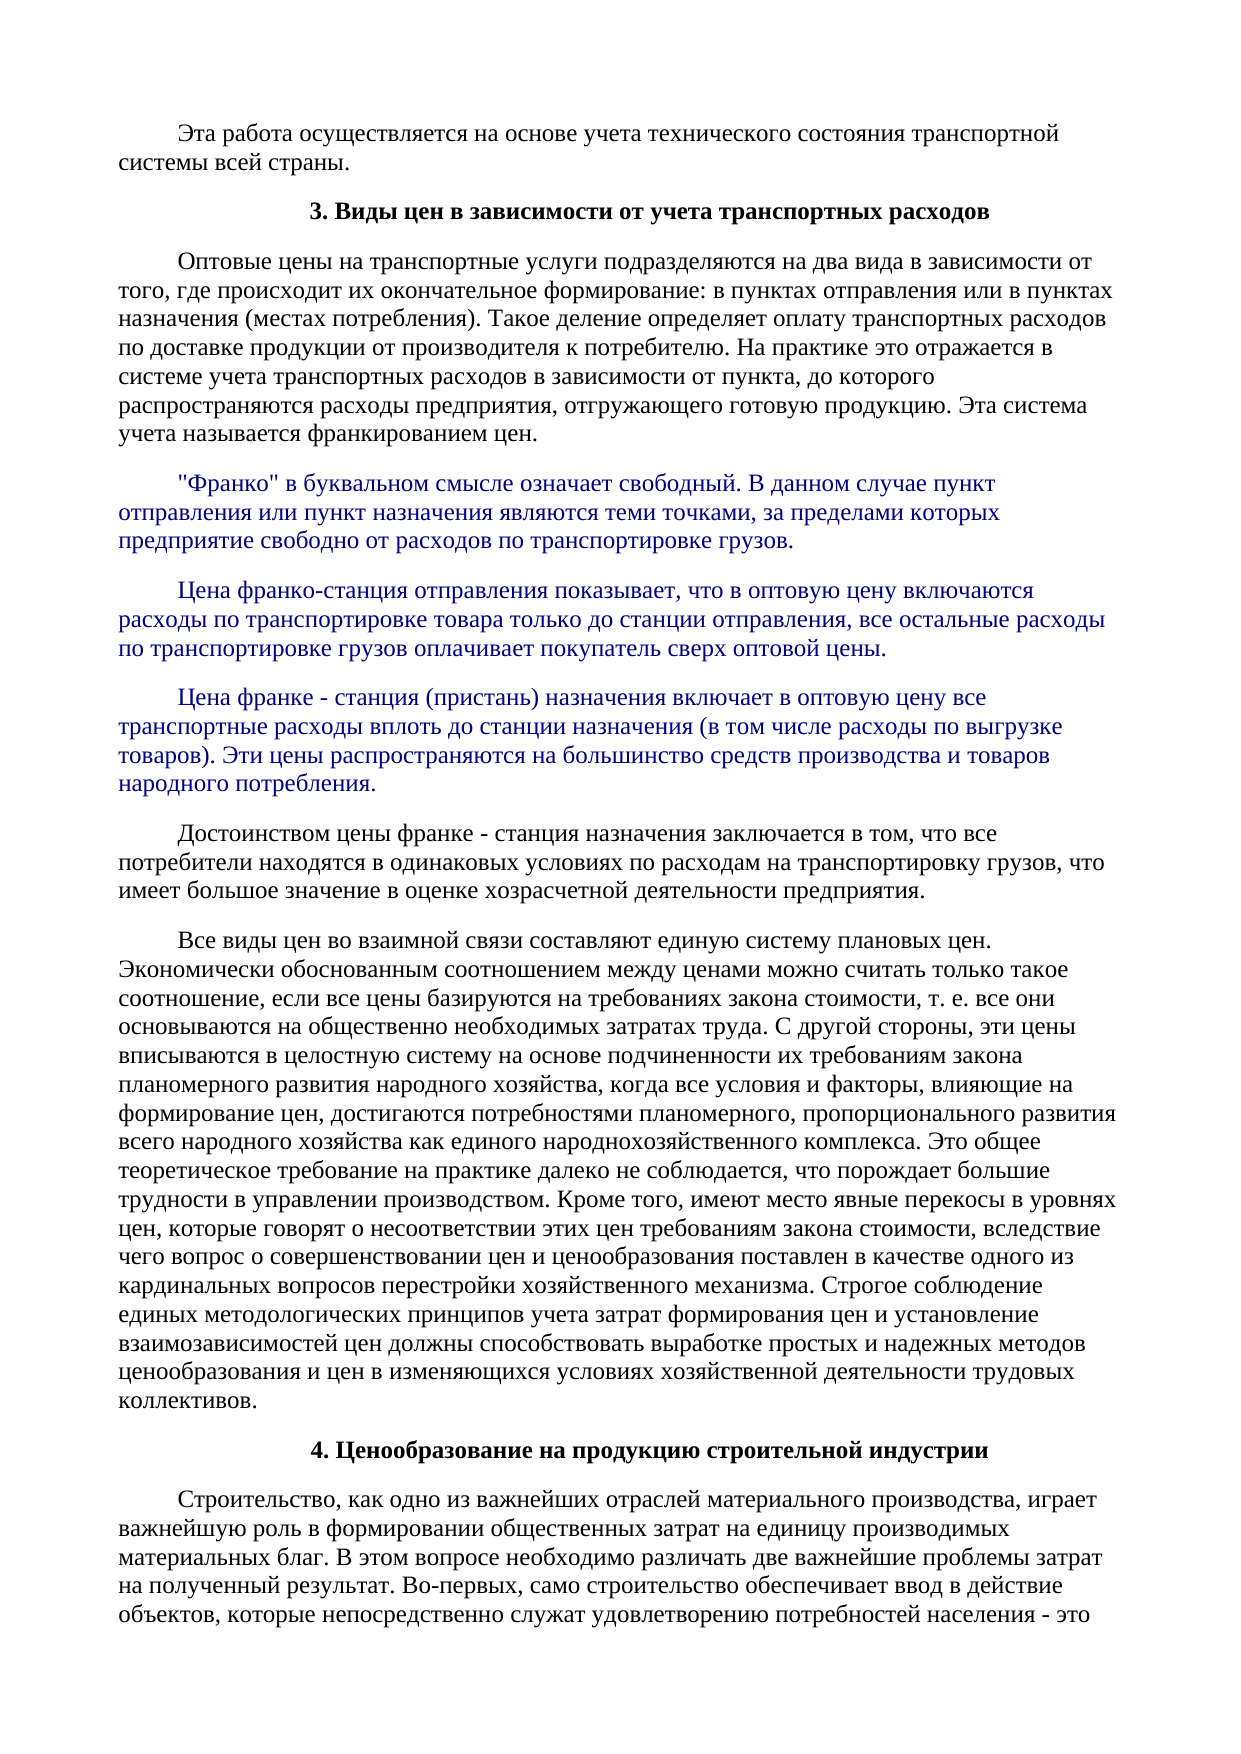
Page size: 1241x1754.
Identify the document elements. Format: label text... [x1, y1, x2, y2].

text Достоинством цены франке - станция назначения заключается в том, что все потребители находятся в одинаковых условиях по расходам на транспортировку грузов, что имеет большое значение в оценке хозрасчетной деятельности предприятия. [118, 818, 1122, 904]
text "Франко" в буквальном смысле означает свободный. В данном случае пункт отправления или пункт назначения являются теми точками, за пределами которых предприятие свободно от расходов по транспортировке грузов. [118, 468, 1122, 554]
text Цена франке - станция (пристань) назначения включает в оптовую цену все транспортные расходы вплоть до станции назначения (в том числе расходы по выгрузке товаров). Эти цены распространяются на большинство средств производства и товаров народного потребления. [118, 682, 1122, 797]
text Цена франко-станция отправления показывает, что в оптовую цену включаются расходы по транспортировке товара только до станции отправления, все остальные расходы по транспортировке грузов оплачивает покупатель сверх оптовой цены. [118, 575, 1122, 661]
text Все виды цен во взаимной связи составляют единую систему плановых цен. Экономически обоснованным соотношением между ценами можно считать только такое соотношение, если все цены базируются на требованиях закона стоимости, т. е. все они основываются на общественно необходимых затратах труда. С другой стороны, эти цены вписываются в целостную систему на основе подчиненности их требованиям закона планомерного развития народного хозяйства, когда все условия и факторы, влияющие на формирование цен, достигаются потребностями планомерного, пропорционального развития всего народного хозяйства как единого народнохозяйственного комплекса. Это общее теоретическое требование на практике далеко не соблюдается, что порождает большие трудности в управлении производством. Кроме того, имеют место явные перекосы в уровнях цен, которые говорят о несоответствии этих цен требованиям закона стоимости, вследствие чего вопрос о совершенствовании цен и ценообразования поставлен в качестве одного из кардинальных вопросов перестройки хозяйственного механизма. Строгое соблюдение единых методологических принципов учета затрат формирования цен и установление взаимозависимостей цен должны способствовать выработке простых и надежных методов ценообразования и цен в изменяющихся условиях хозяйственной деятельности трудовых коллективов. [118, 925, 1122, 1414]
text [118, 1484, 1122, 1628]
text 3. Виды цен в зависимости от учета транспортных расходов [118, 196, 1122, 225]
text Оптовые цены на транспортные услуги подразделяются на два вида в зависимости от того, где происходит их окончательное формирование: в пунктах отправления или в пунктах назначения (местах потребления). Такое деление определяет оплату транспортных расходов по доставке продукции от производителя к потребителю. На практике это отражается в системе учета транспортных расходов в зависимости от пункта, до которого распространяются расходы предприятия, отгружающего готовую продукцию. Эта система учета называется франкированием цен. [118, 246, 1122, 447]
text Эта работа осуществляется на основе учета технического состояния транспортной системы всей страны. [118, 118, 1122, 176]
text 4. Ценообразование на продукцию строительной индустрии [118, 1435, 1122, 1463]
